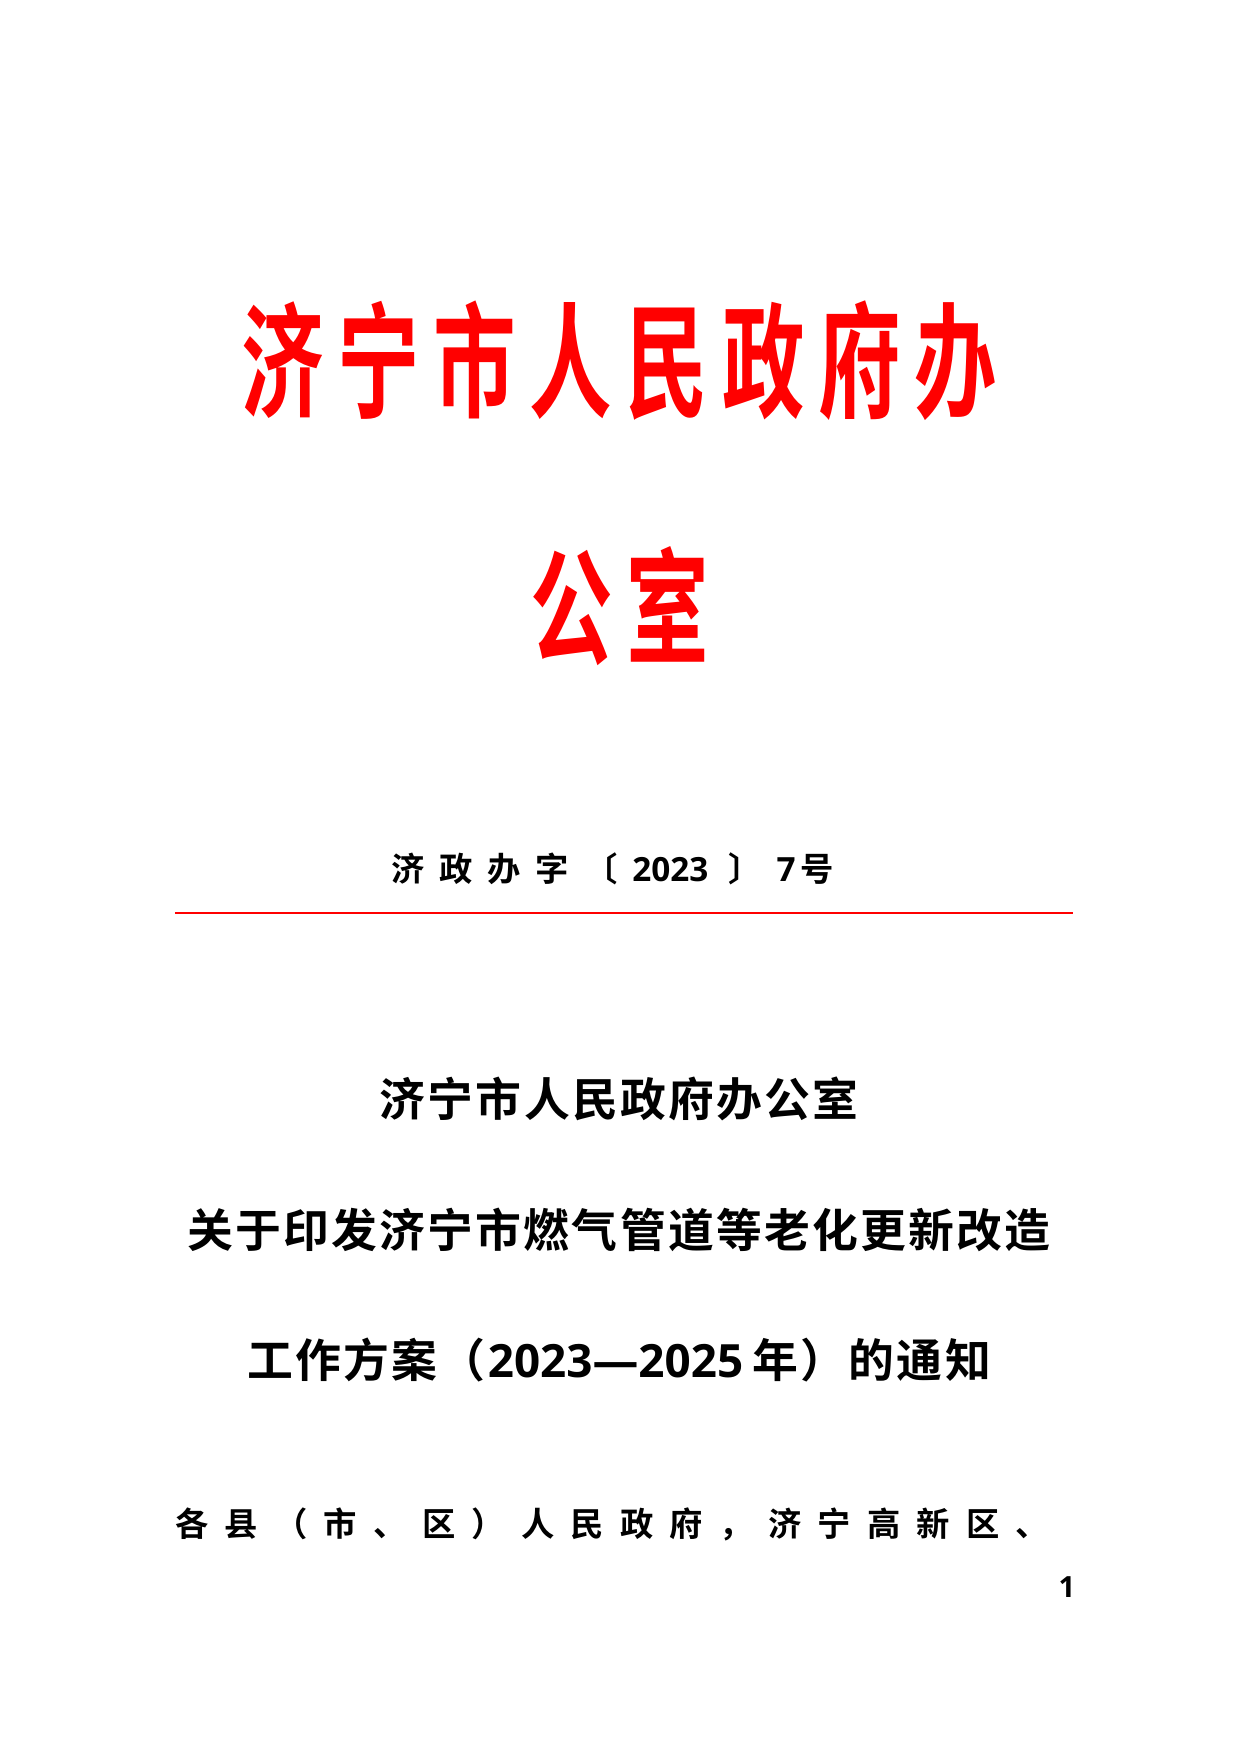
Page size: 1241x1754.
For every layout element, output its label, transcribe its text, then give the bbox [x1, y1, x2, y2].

text 济宁市人民政府办公室 [175, 1031, 1065, 1162]
table_header 济宁市人民政府办公室 [176, 256, 1064, 704]
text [175, 1489, 1065, 1554]
text 关于印发济宁市燃气管道等老化更新改造 [175, 1162, 1065, 1292]
text 济政办字〔2023〕7号 [175, 834, 1065, 900]
text 工作方案（2023—2025年）的通知 [175, 1292, 1065, 1423]
